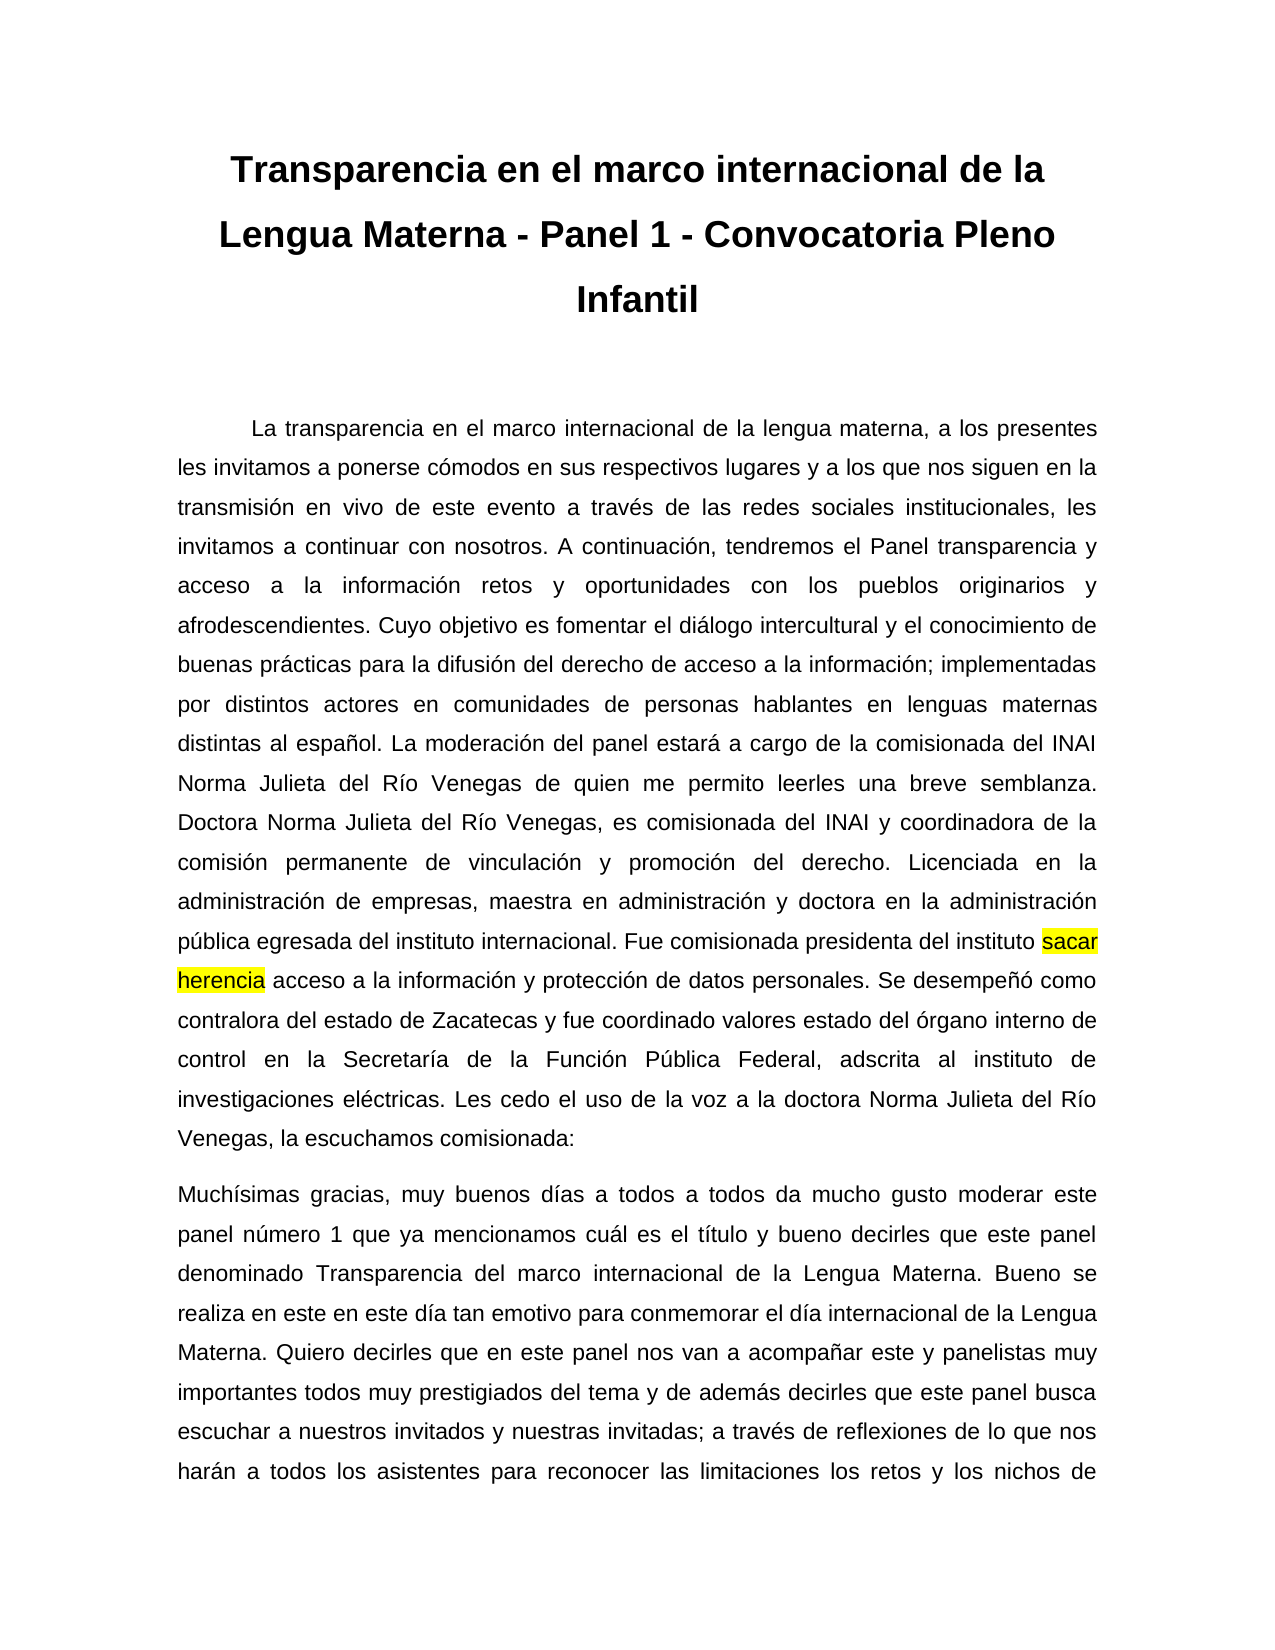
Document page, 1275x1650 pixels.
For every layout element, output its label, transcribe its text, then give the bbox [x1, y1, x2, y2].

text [177, 1181, 1098, 1484]
text La transparencia en el marco internacional de la lengua materna, a los presentes les invitamos a ponerse cómodos en sus respectivos lugares y a los que nos siguen en la transmisión en vivo de este evento a través de las redes sociales institucionales, les invitamos a continuar con nosotros. A continuación, tendremos el Panel transparencia y acceso a la información retos y oportunidades con los pueblos originarios y afrodescendientes. Cuyo objetivo es fomentar el diálogo intercultural y el conocimiento de buenas prácticas para la difusión del derecho de acceso a la información; implementadas por distintos actores en comunidades de personas hablantes en lenguas maternas distintas al español. La moderación del panel estará a cargo de la comisionada del INAI Norma Julieta del Río Venegas de quien me permito leerles una breve semblanza. Doctora Norma Julieta del Río Venegas, es comisionada del INAI y coordinadora de la comisión permanente de vinculación y promoción del derecho. Licenciada en la administración de empresas, maestra en administración y doctora en la administración pública egresada del instituto internacional. Fue comisionada presidenta del instituto sacar herencia acceso a la información y protección de datos personales. Se desempeñó como contralora del estado de Zacatecas y fue coordinado valores estado del órgano interno de control en la Secretaría de la Función Pública Federal, adscrita al instituto de investigaciones eléctricas. Les cedo el uso de la voz a la doctora Norma Julieta del Río Venegas, la escuchamos comisionada: [177, 414, 1098, 1151]
text Transparencia en el marco internacional de la Lengua Materna - Panel 1 - Convocatoria Pleno Infantil [177, 148, 1098, 320]
